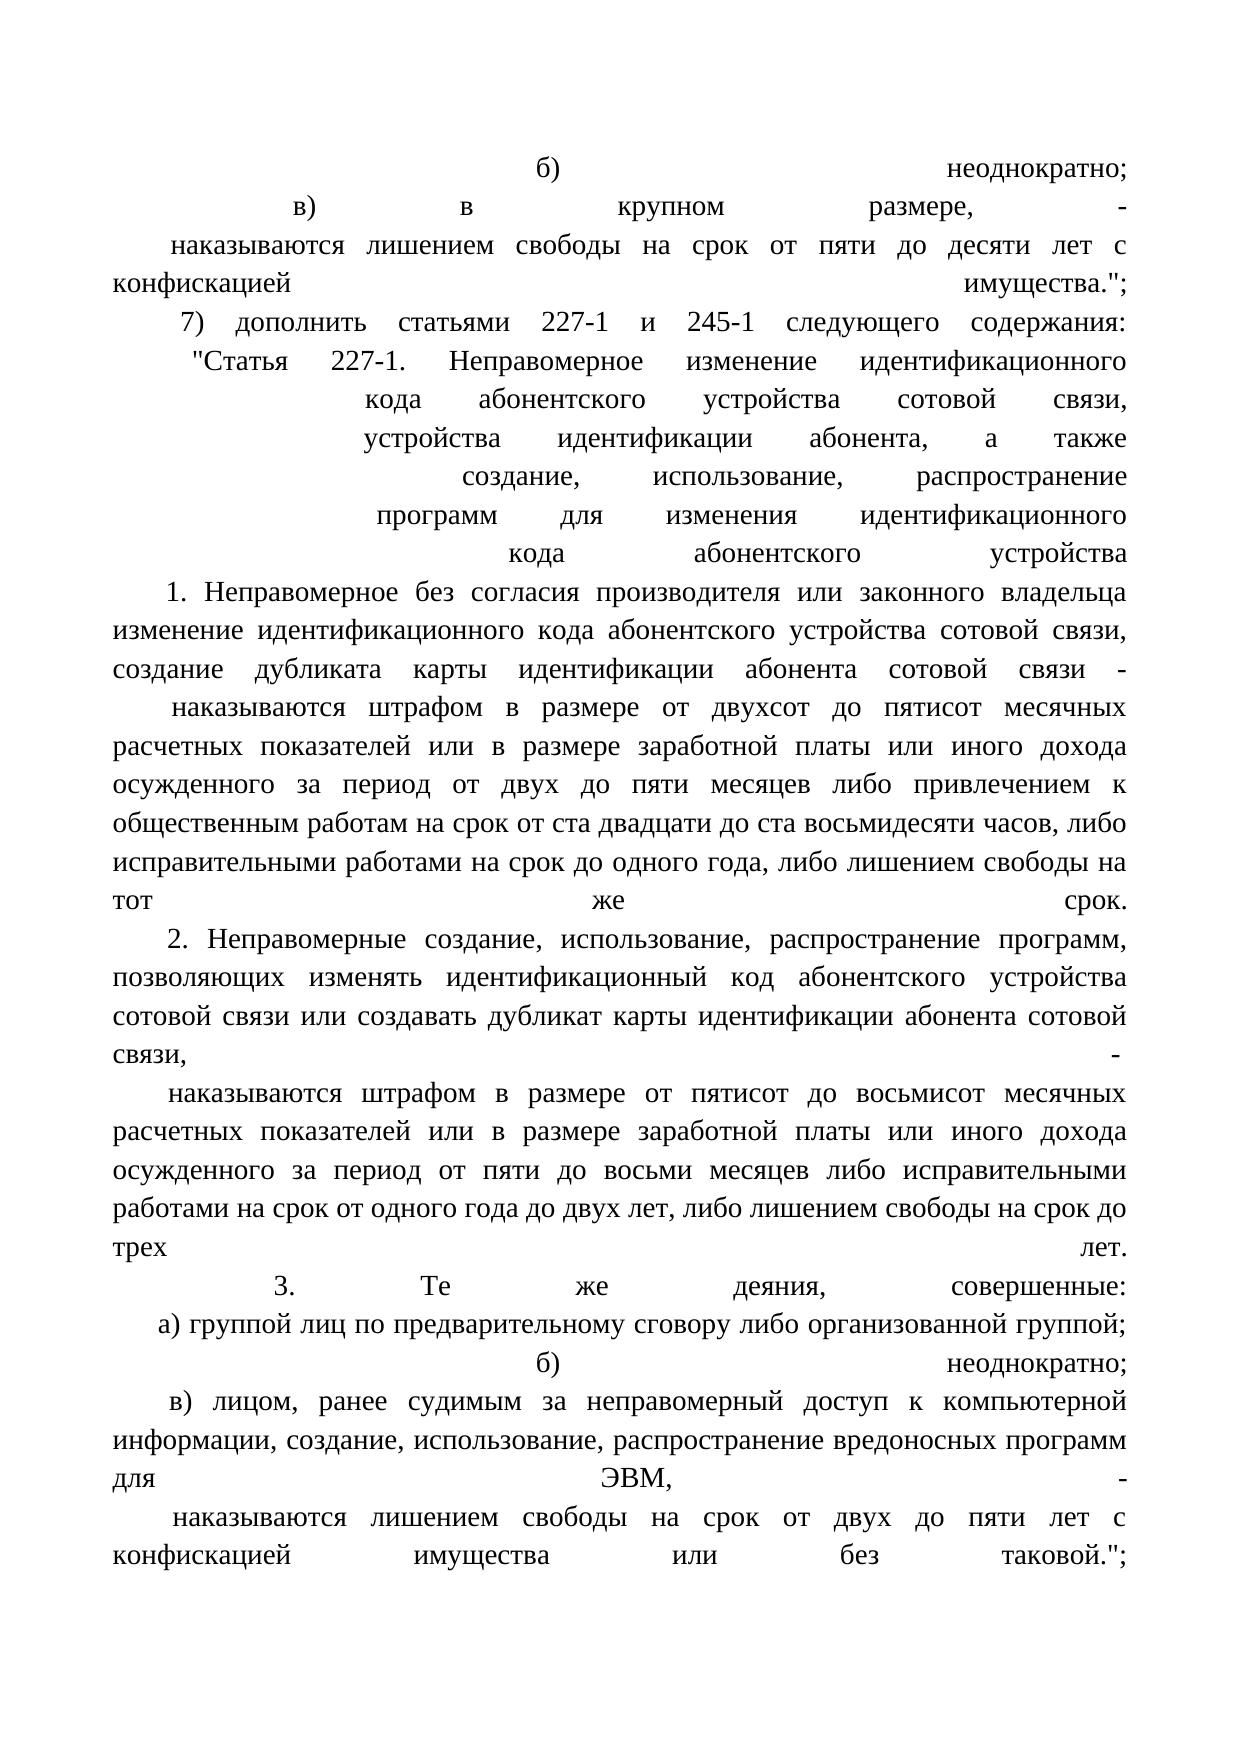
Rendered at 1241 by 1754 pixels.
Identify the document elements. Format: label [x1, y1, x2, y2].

text [112, 150, 1128, 1571]
